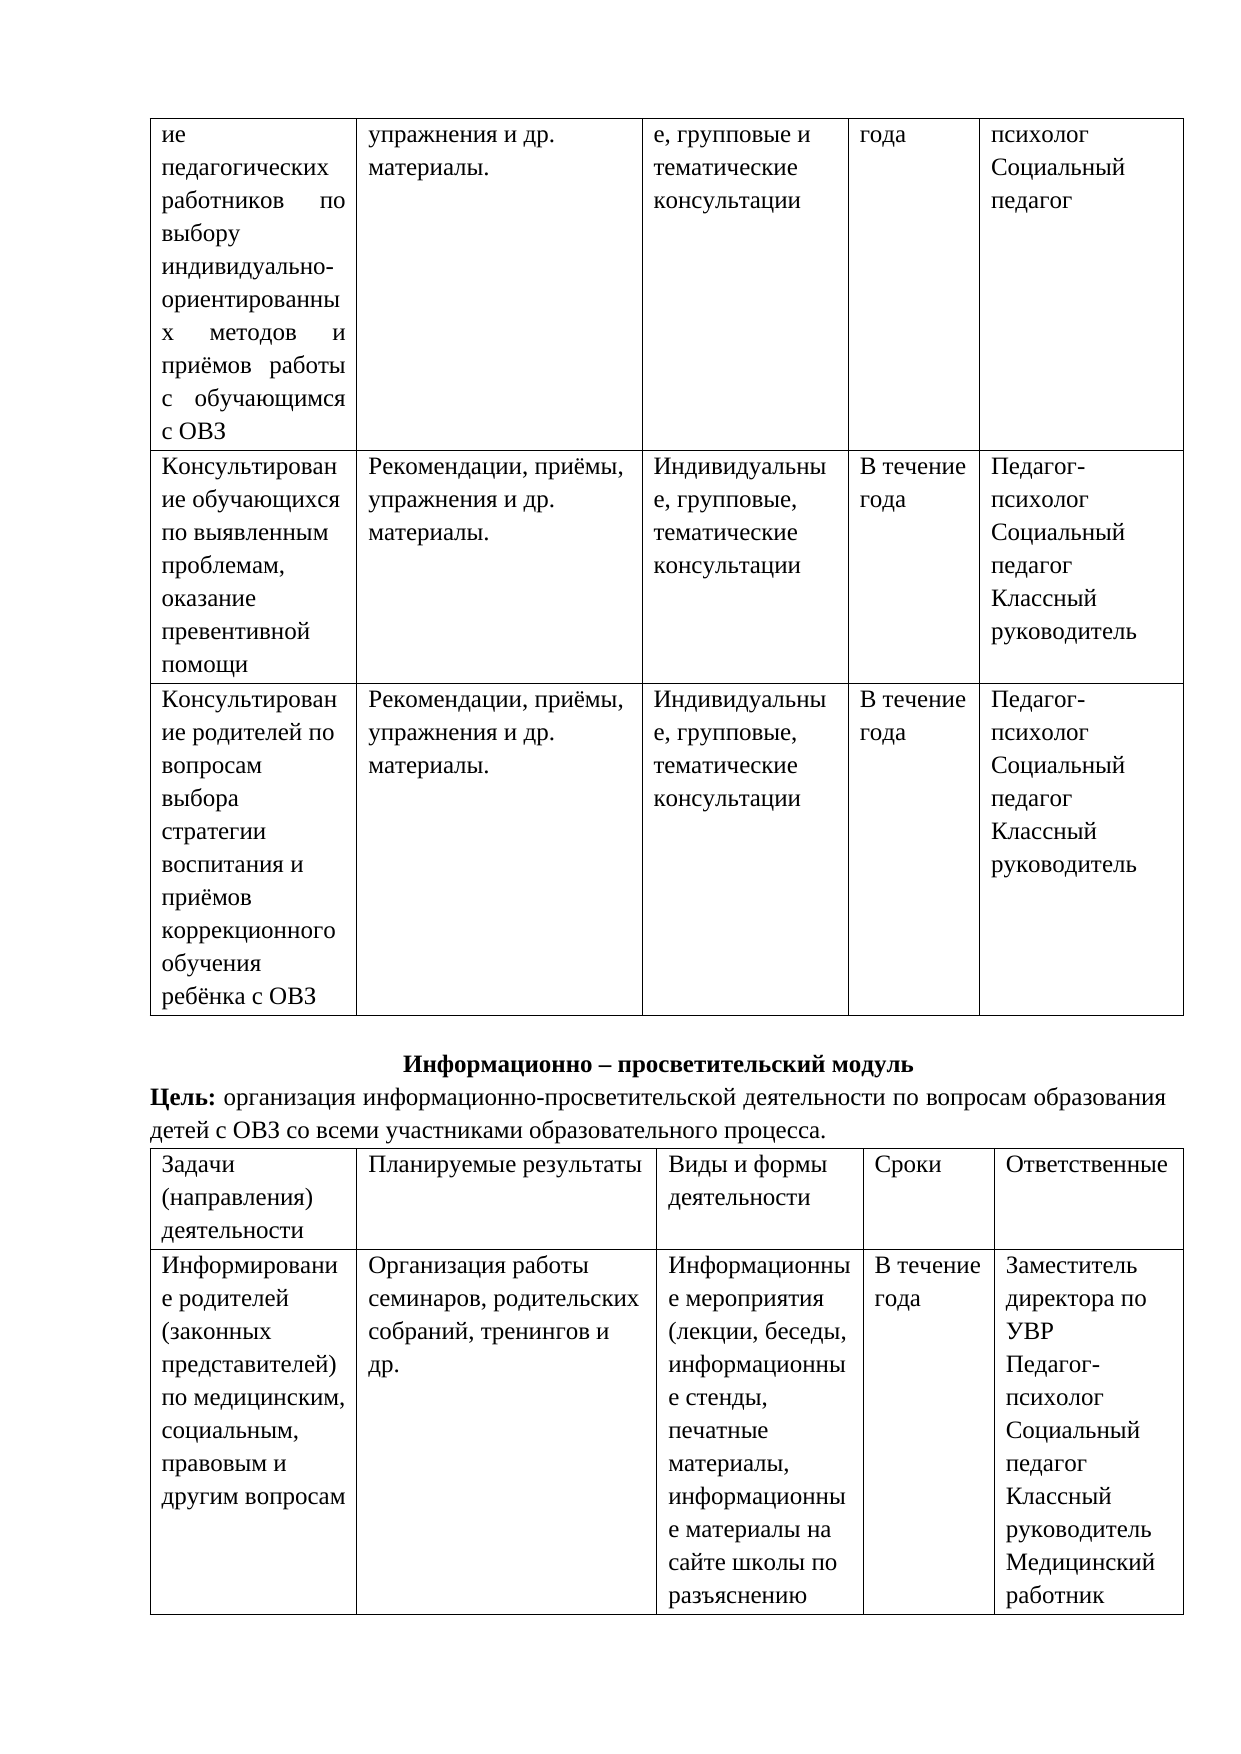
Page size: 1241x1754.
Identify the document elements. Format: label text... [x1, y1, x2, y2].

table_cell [151, 1250, 356, 1614]
table_header Виды и формы деятельности [657, 1149, 863, 1249]
table_cell В течение года [849, 119, 979, 450]
table_header Планируемые результаты [357, 1149, 656, 1249]
table_header Ответственные [995, 1149, 1183, 1249]
table_cell Педагог-психолог Социальный педагог Классный руководитель [980, 451, 1183, 683]
table_header Сроки [864, 1149, 994, 1249]
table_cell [980, 119, 1183, 450]
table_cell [995, 1250, 1183, 1614]
table_cell Индивидуальные, групповые, тематические консультации [643, 451, 848, 683]
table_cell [657, 1250, 863, 1614]
table_cell В течение года [864, 1250, 994, 1614]
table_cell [357, 1250, 656, 1614]
table_cell Индивидуальные, групповые, тематические консультации [643, 684, 848, 1015]
table_cell Педагог-психолог Социальный педагог Классный руководитель [980, 684, 1183, 1015]
text Цель: организация информационно-просветительской деятельности по вопросам образования детей с ОВЗ со всеми участниками образовательного процесса. [150, 1082, 1167, 1144]
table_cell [643, 119, 848, 450]
table_cell Рекомендации, приёмы, упражнения и др. материалы. [357, 451, 642, 683]
table_cell В течение года [849, 684, 979, 1015]
table_cell Рекомендации, приёмы, упражнения и др. материалы. [357, 684, 642, 1015]
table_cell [357, 119, 642, 450]
table_header Задачи (направления) деятельности [151, 1149, 356, 1249]
table_cell Консультирование родителей по вопросам выбора стратегии воспитания и приёмов коррекционного обучения ребёнка с ОВЗ [151, 684, 356, 1015]
text Информационно – просветительский модуль [150, 1049, 1167, 1078]
table_cell Консультирование обучающихся по выявленным проблемам, оказание превентивной помощи [151, 451, 356, 683]
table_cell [151, 119, 356, 450]
table_cell В течение года [849, 451, 979, 683]
